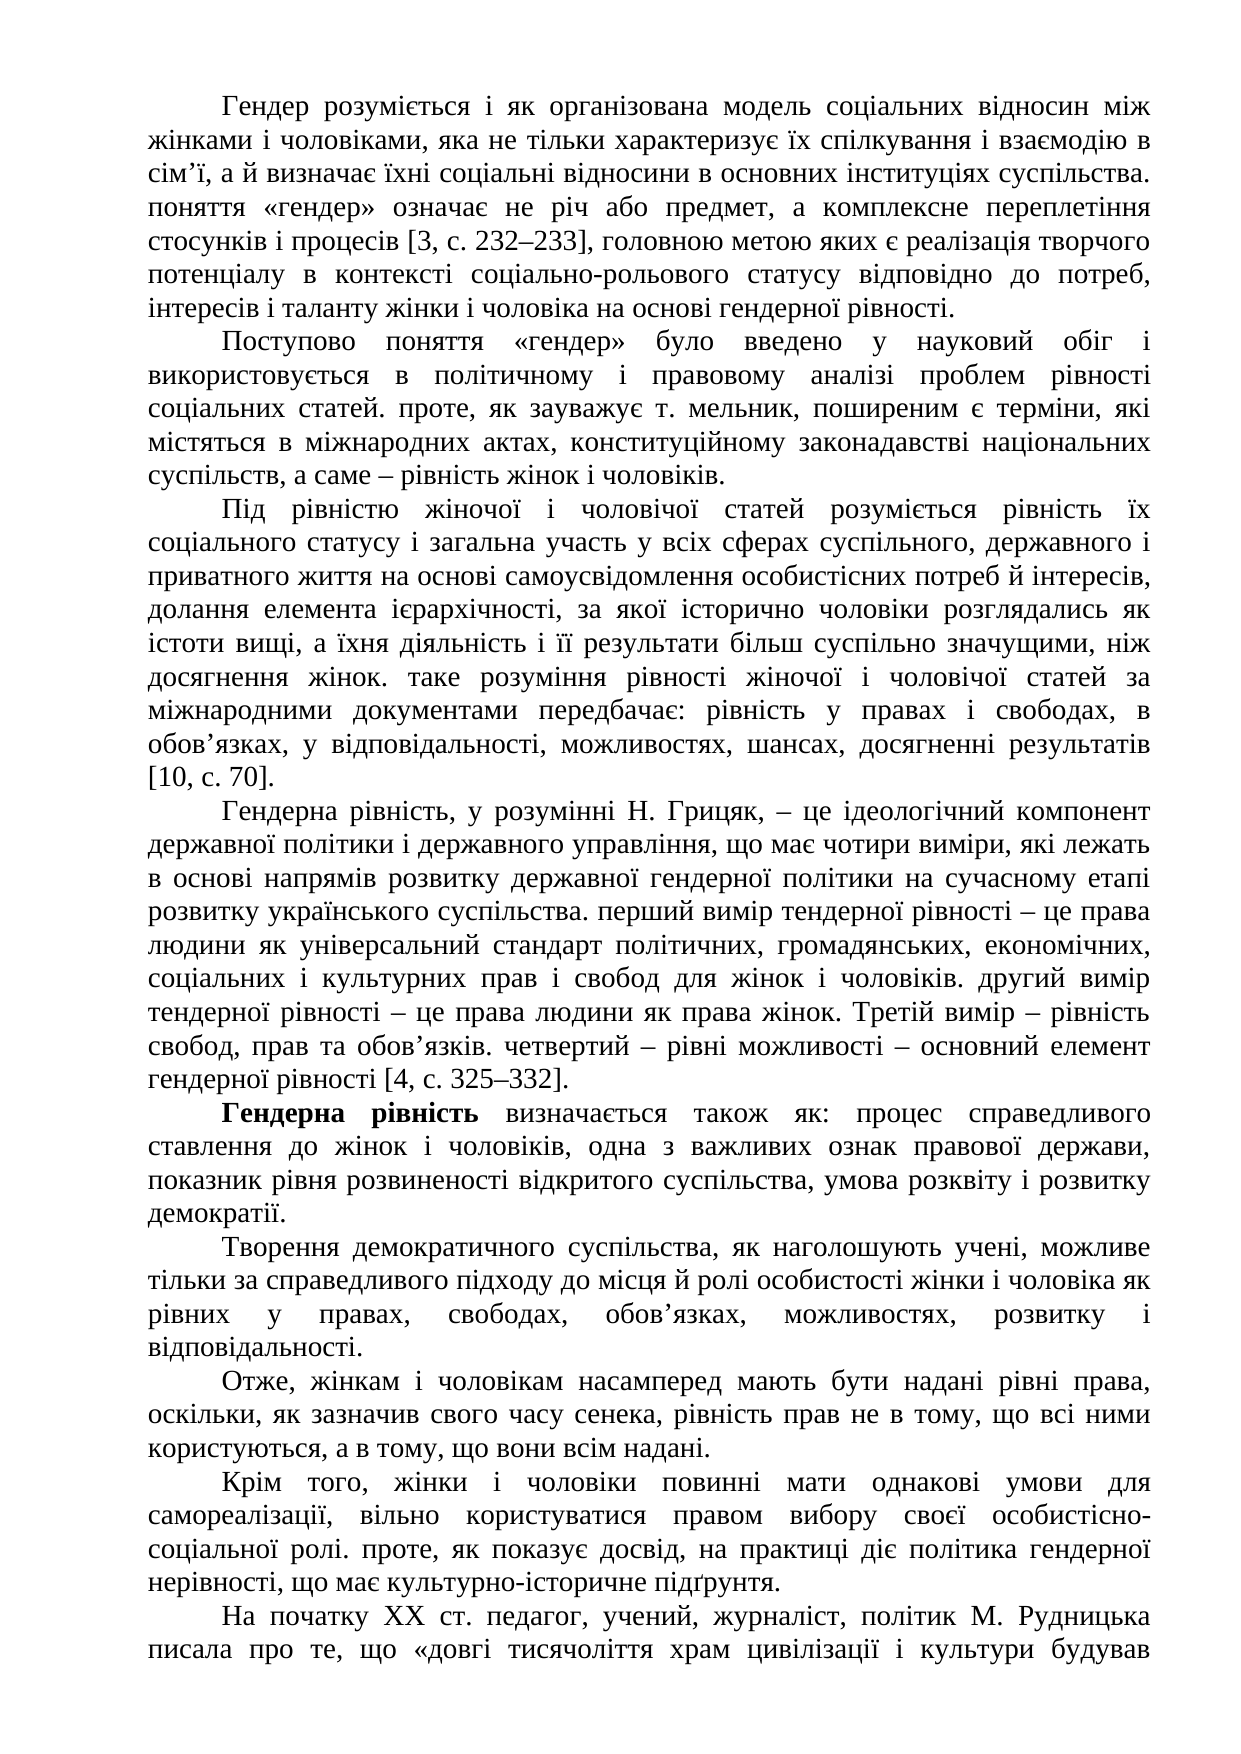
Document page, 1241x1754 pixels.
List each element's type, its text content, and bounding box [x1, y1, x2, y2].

text Гендерна рівність, у розумінні Н. Грицяк, – це ідеологічний компонент державної політики і державного управління, що має чотири виміри, які лежать в основі напрямів розвитку державної гендерної політики на сучасному етапі розвитку українського суспільства. перший вимір тендерної рівності – це права людини як універсальний стандарт політичних, громадянських, економічних, соціальних і культурних прав і свобод для жінок і чоловіків. другий вимір тендерної рівності – це права людини як права жінок. Третій вимір – рівність свобод, прав та обов’язків. четвертий – рівні можливості – основний елемент гендерної рівності [4, с. 325–332]. [148, 793, 1152, 1095]
text Гендер розуміється і як організована модель соціальних відносин між жінками і чоловіками, яка не тільки характеризує їх спілкування і взаємодію в сім’ї, а й визначає їхні соціальні відносини в основних інституціях суспільства. поняття «гендер» означає не річ або предмет, а комплексне переплетіння стосунків і процесів [3, с. 232–233], головною метою яких є реалізація творчого потенціалу в контексті соціально-рольового статусу відповідно до потреб, інтересів і таланту жінки і чоловіка на основі гендерної рівності. [148, 88, 1152, 323]
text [148, 1598, 1152, 1665]
text Поступово поняття «гендер» було введено у науковий обіг і використовується в політичному і правовому аналізі проблем рівності соціальних статей. проте, як зауважує т. мельник, поширеним є терміни, які містяться в міжнародних актах, конституційному законадавстві національних суспільств, а саме – рівність жінок і чоловіків. [148, 323, 1152, 491]
text Крім того, жінки і чоловіки повинні мати однакові умови для самореалізації, вільно користуватися правом вибору своєї особистісно-соціальної ролі. проте, як показує досвід, на практиці діє політика гендерної нерівності, що має культурно-історичне підґрунтя. [148, 1464, 1152, 1598]
text Творення демократичного суспільства, як наголошують учені, можливе тільки за справедливого підходу до місця й ролі особистості жінки і чоловіка як рівних у правах, свободах, обов’язках, можливостях, розвитку і відповідальності. [148, 1229, 1152, 1363]
text Під рівністю жіночої і чоловічої статей розуміється рівність їх соціального статусу і загальна участь у всіх сферах суспільного, державного і приватного життя на основі самоусвідомлення особистісних потреб й інтересів, долання елемента ієрархічності, за якої історично чоловіки розглядались як істоти вищі, а їхня діяльність і її результати більш суспільно значущими, ніж досягнення жінок. таке розуміння рівності жіночої і чоловічої статей за міжнародними документами передбачає: рівність у правах і свободах, в обов’язках, у відповідальності, можливостях, шансах, досягненні результатів [10, с. 70]. [148, 491, 1152, 793]
text Гендерна рівність визначається також як: процес справедливого ставлення до жінок і чоловіків, одна з важливих ознак правової держави, показник рівня розвиненості відкритого суспільства, умова розквіту і розвитку демократії. [148, 1095, 1152, 1229]
text Отже, жінкам і чоловікам насамперед мають бути надані рівні права, оскільки, як зазначив свого часу сенека, рівність прав не в тому, що всі ними користуються, а в тому, що вони всім надані. [148, 1363, 1152, 1464]
